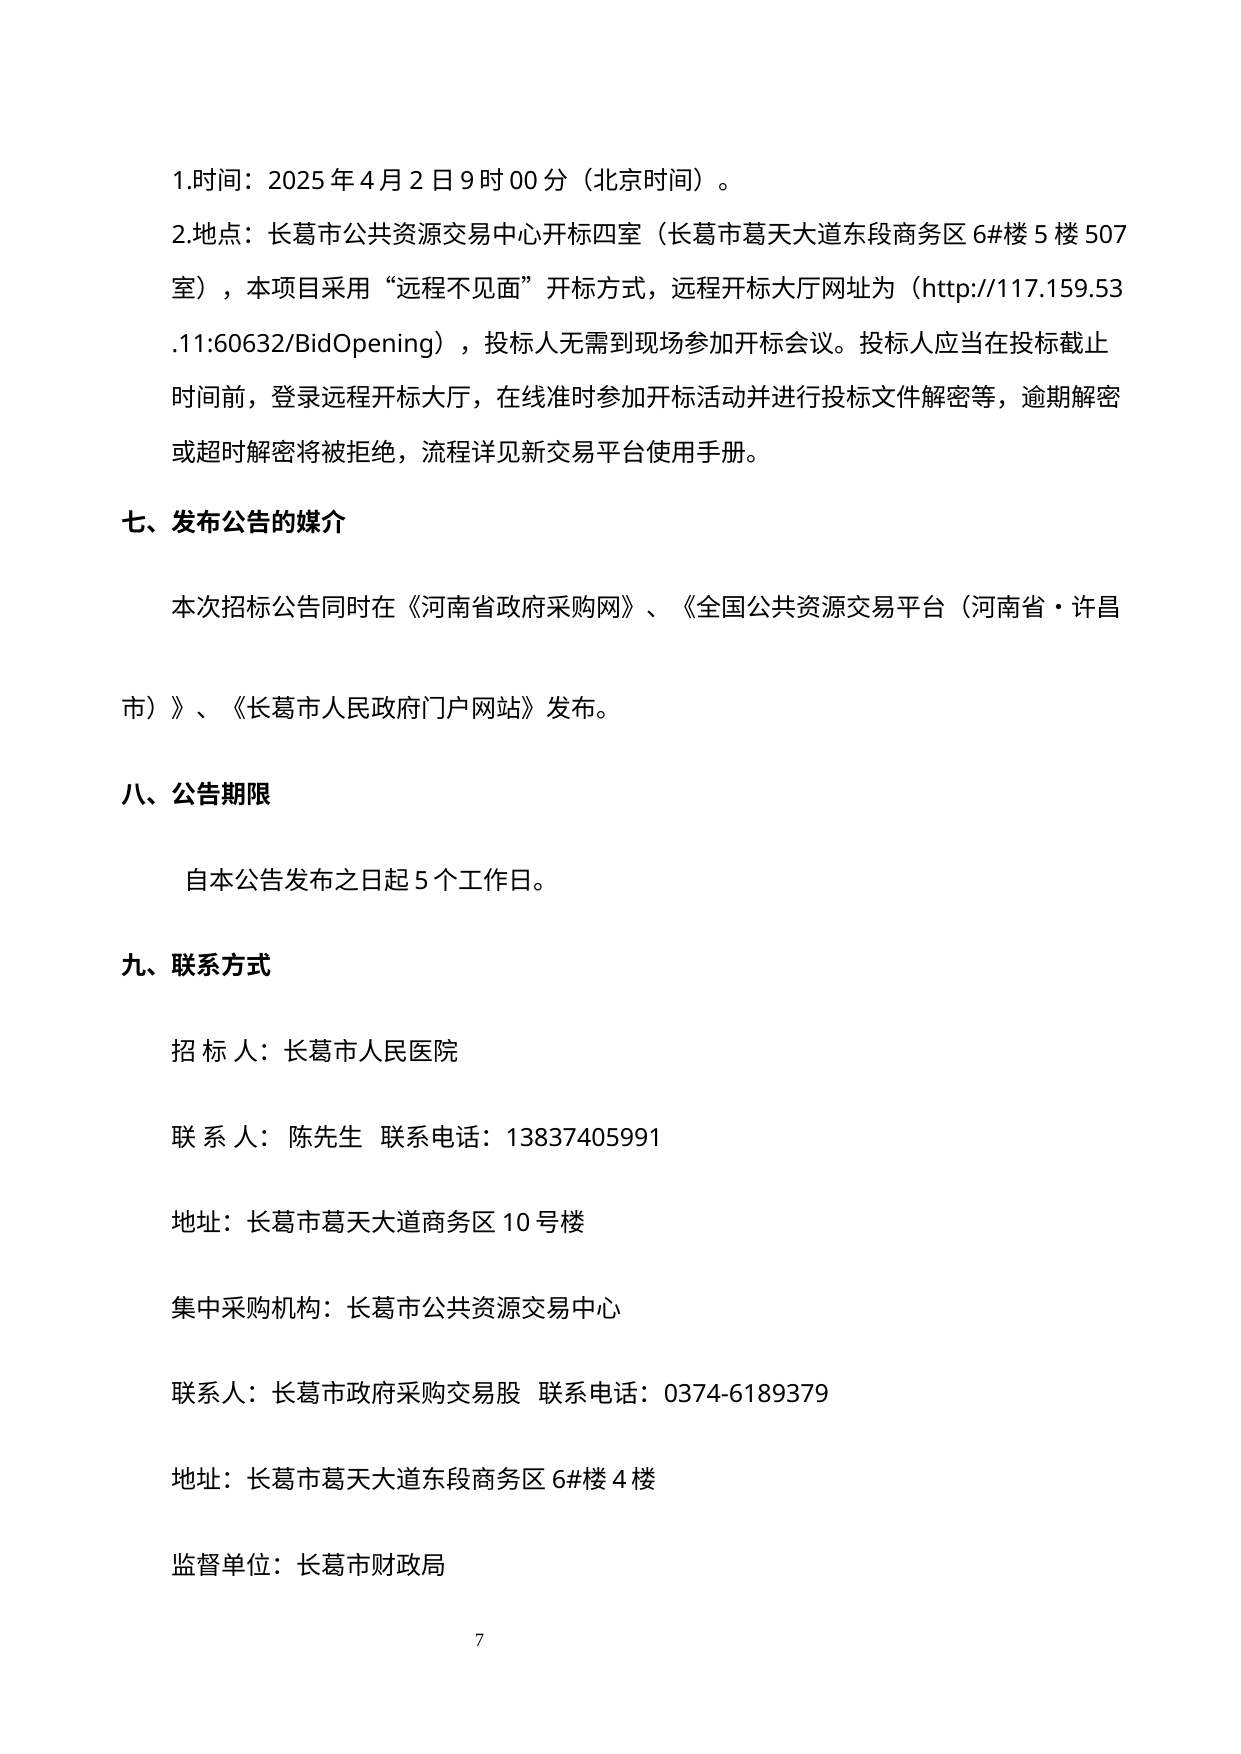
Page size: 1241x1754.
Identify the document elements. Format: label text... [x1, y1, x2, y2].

text 本次招标公告同时在《河南省政府采购网》、《全国公共资源交易平台（河南省•许昌市）》、《长葛市人民政府门户网站》发布。 [122, 572, 1128, 741]
text 八、公告期限 [122, 759, 1128, 826]
text 联 系 人： 陈先生 联系电话：13837405991 [122, 1101, 1128, 1169]
text 2.地点：长葛市公共资源交易中心开标四室（长葛市葛天大道东段商务区6#楼 5 楼507室），本项目采用“远程不见面”开标方式，远程开标大厅网址为（http://117.159.53.11:60632/BidOpening），投标人无需到现场参加开标会议。投标人应当在投标截止时间前，登录远程开标大厅，在线准时参加开标活动并进行投标文件解密等，逾期解密或超时解密将被拒绝，流程详见新交易平台使用手册。 [171, 214, 1128, 468]
text 地址：长葛市葛天大道东段商务区6#楼4楼 [122, 1444, 1128, 1511]
text 招 标 人：长葛市人民医院 [122, 1016, 1128, 1083]
text 联系人：长葛市政府采购交易股 联系电话：0374-6189379 [122, 1358, 1128, 1426]
text 自本公告发布之日起5个工作日。 [122, 844, 1128, 912]
text 1.时间：2025年4月2 日9时00分（北京时间）。 [122, 160, 1128, 196]
text 集中采购机构：长葛市公共资源交易中心 [122, 1273, 1128, 1340]
text 九、联系方式 [122, 930, 1128, 998]
text 地址：长葛市葛天大道商务区10号楼 [122, 1187, 1128, 1254]
text 监督单位：长葛市财政局 [122, 1529, 1128, 1597]
text 七、发布公告的媒介 [122, 486, 1128, 554]
